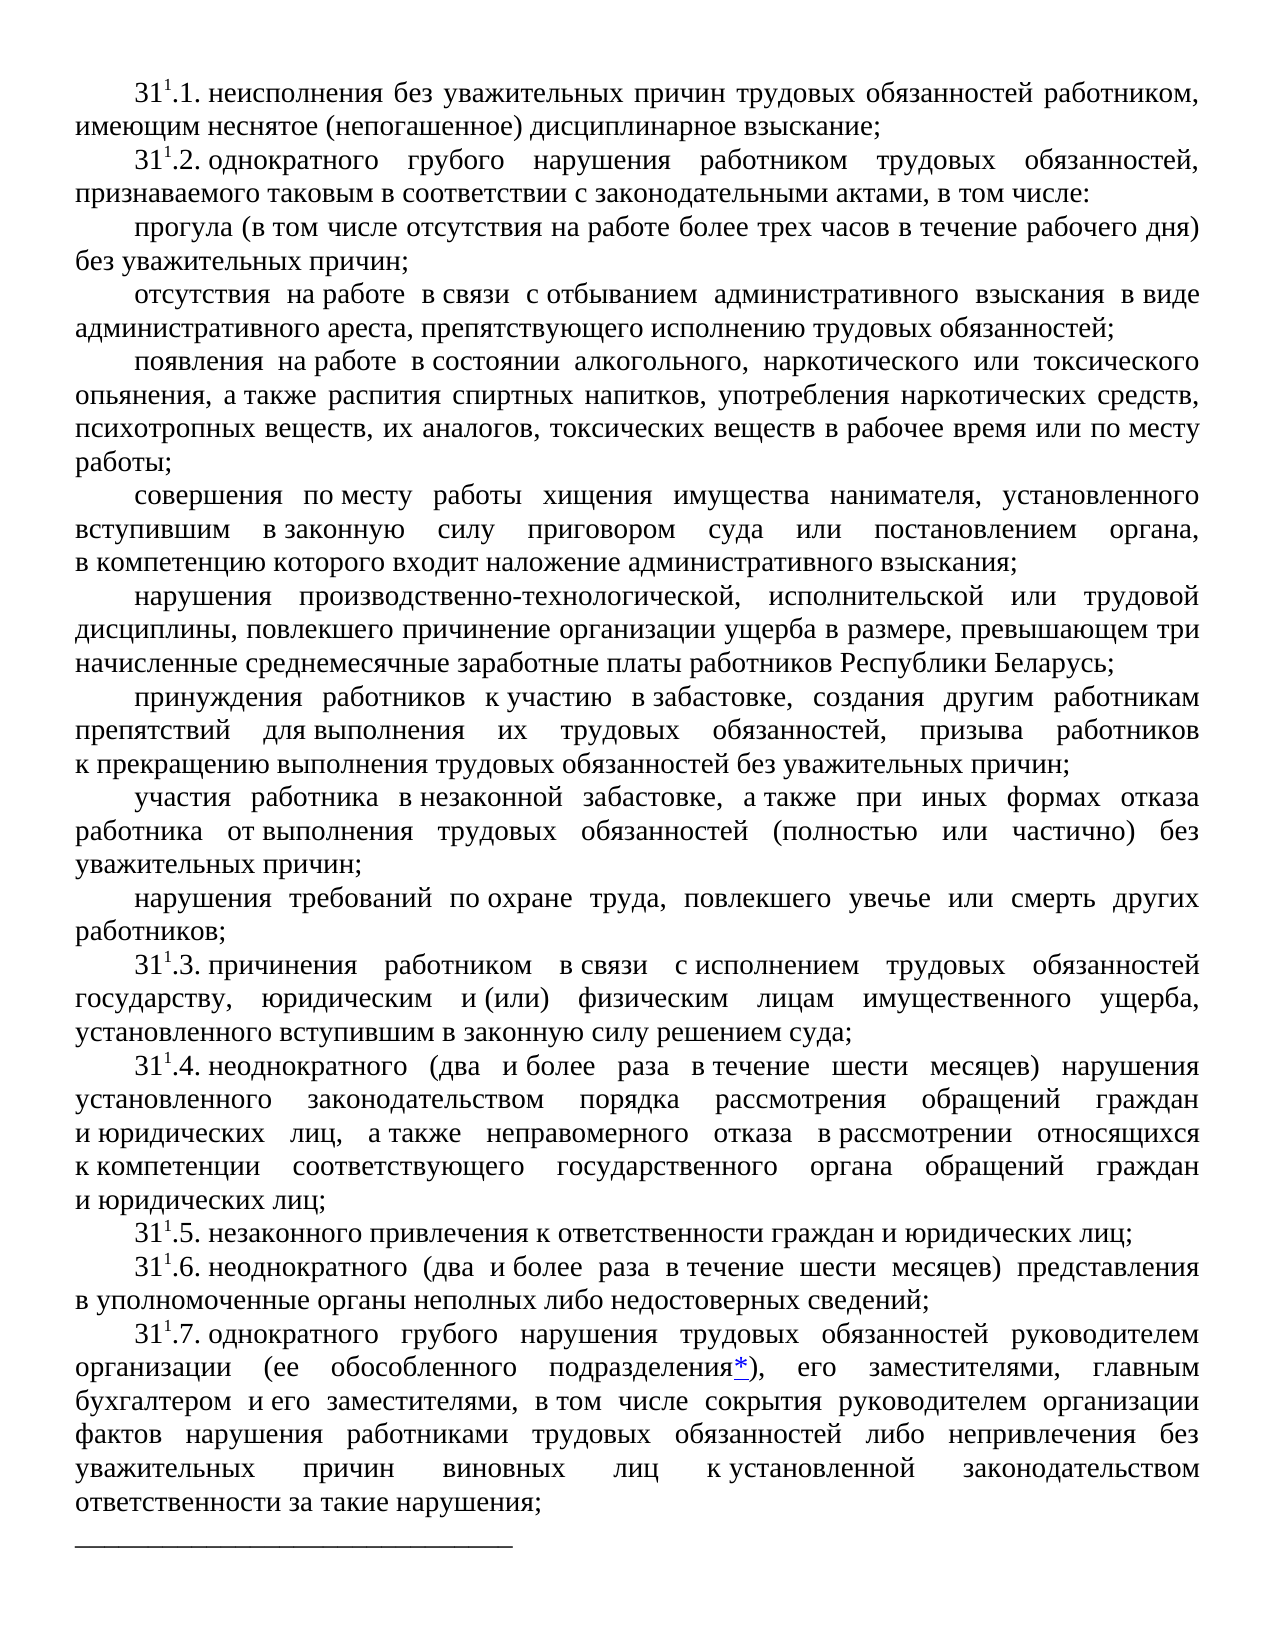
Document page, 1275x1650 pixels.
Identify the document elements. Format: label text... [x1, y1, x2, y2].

text участия работника в незаконной забастовке, а также при иных формах отказа работника от выполнения трудовых обязанностей (полностью или частично) без уважительных причин; [75, 779, 1200, 880]
text принуждения работников к участию в забастовке, создания другим работникам препятствий для выполнения их трудовых обязанностей, призыва работников к прекращению выполнения трудовых обязанностей без уважительных причин; [75, 679, 1200, 779]
text нарушения требований по охране труда, повлекшего увечье или смерть других работников; [75, 880, 1200, 947]
text прогула (в том числе отсутствия на работе более трех часов в течение рабочего дня) без уважительных причин; [75, 209, 1200, 276]
text 311.4. неоднократного (два и более раза в течение шести месяцев) нарушения установленного законодательством порядка рассмотрения обращений граждан и юридических лиц, а также неправомерного отказа в рассмотрении относящихся к компетенции соответствующего государственного органа обращений граждан и юридических лиц; [75, 1048, 1200, 1215]
text 311.7. однократного грубого нарушения трудовых обязанностей руководителем организации (ее обособленного подразделения*), его заместителями, главным бухгалтером и его заместителями, в том числе сокрытия руководителем организации фактов нарушения работниками трудовых обязанностей либо непривлечения без уважительных причин виновных лиц к установленной законодательством ответственности за такие нарушения; [75, 1316, 1200, 1517]
text нарушения производственно-технологической, исполнительской или трудовой дисциплины, повлекшего причинение организации ущерба в размере, превышающем три начисленные среднемесячные заработные платы работников Республики Беларусь; [75, 578, 1200, 679]
text отсутствия на работе в связи с отбыванием административного взыскания в виде административного ареста, препятствующего исполнению трудовых обязанностей; [75, 276, 1200, 343]
text 311.3. причинения работником в связи с исполнением трудовых обязанностей государству, юридическим и (или) физическим лицам имущественного ущерба, установленного вступившим в законную силу решением суда; [75, 947, 1200, 1048]
text 311.6. неоднократного (два и более раза в течение шести месяцев) представления в уполномоченные органы неполных либо недостоверных сведений; [75, 1249, 1200, 1316]
text появления на работе в состоянии алкогольного, наркотического или токсического опьянения, а также распития спиртных напитков, употребления наркотических средств, психотропных веществ, их аналогов, токсических веществ в рабочее время или по месту работы; [75, 343, 1200, 477]
text совершения по месту работы хищения имущества нанимателя, установленного вступившим в законную силу приговором суда или постановлением органа, в компетенцию которого входит наложение административного взыскания; [75, 477, 1200, 578]
text 311.1. неисполнения без уважительных причин трудовых обязанностей работником, имеющим неснятое (непогашенное) дисциплинарное взыскание; [75, 75, 1200, 142]
text ______________________________ [75, 1517, 1200, 1551]
text 311.2. однократного грубого нарушения работником трудовых обязанностей, признаваемого таковым в соответствии с законодательными актами, в том числе: [75, 142, 1200, 209]
text 311.5. незаконного привлечения к ответственности граждан и юридических лиц; [75, 1215, 1200, 1249]
